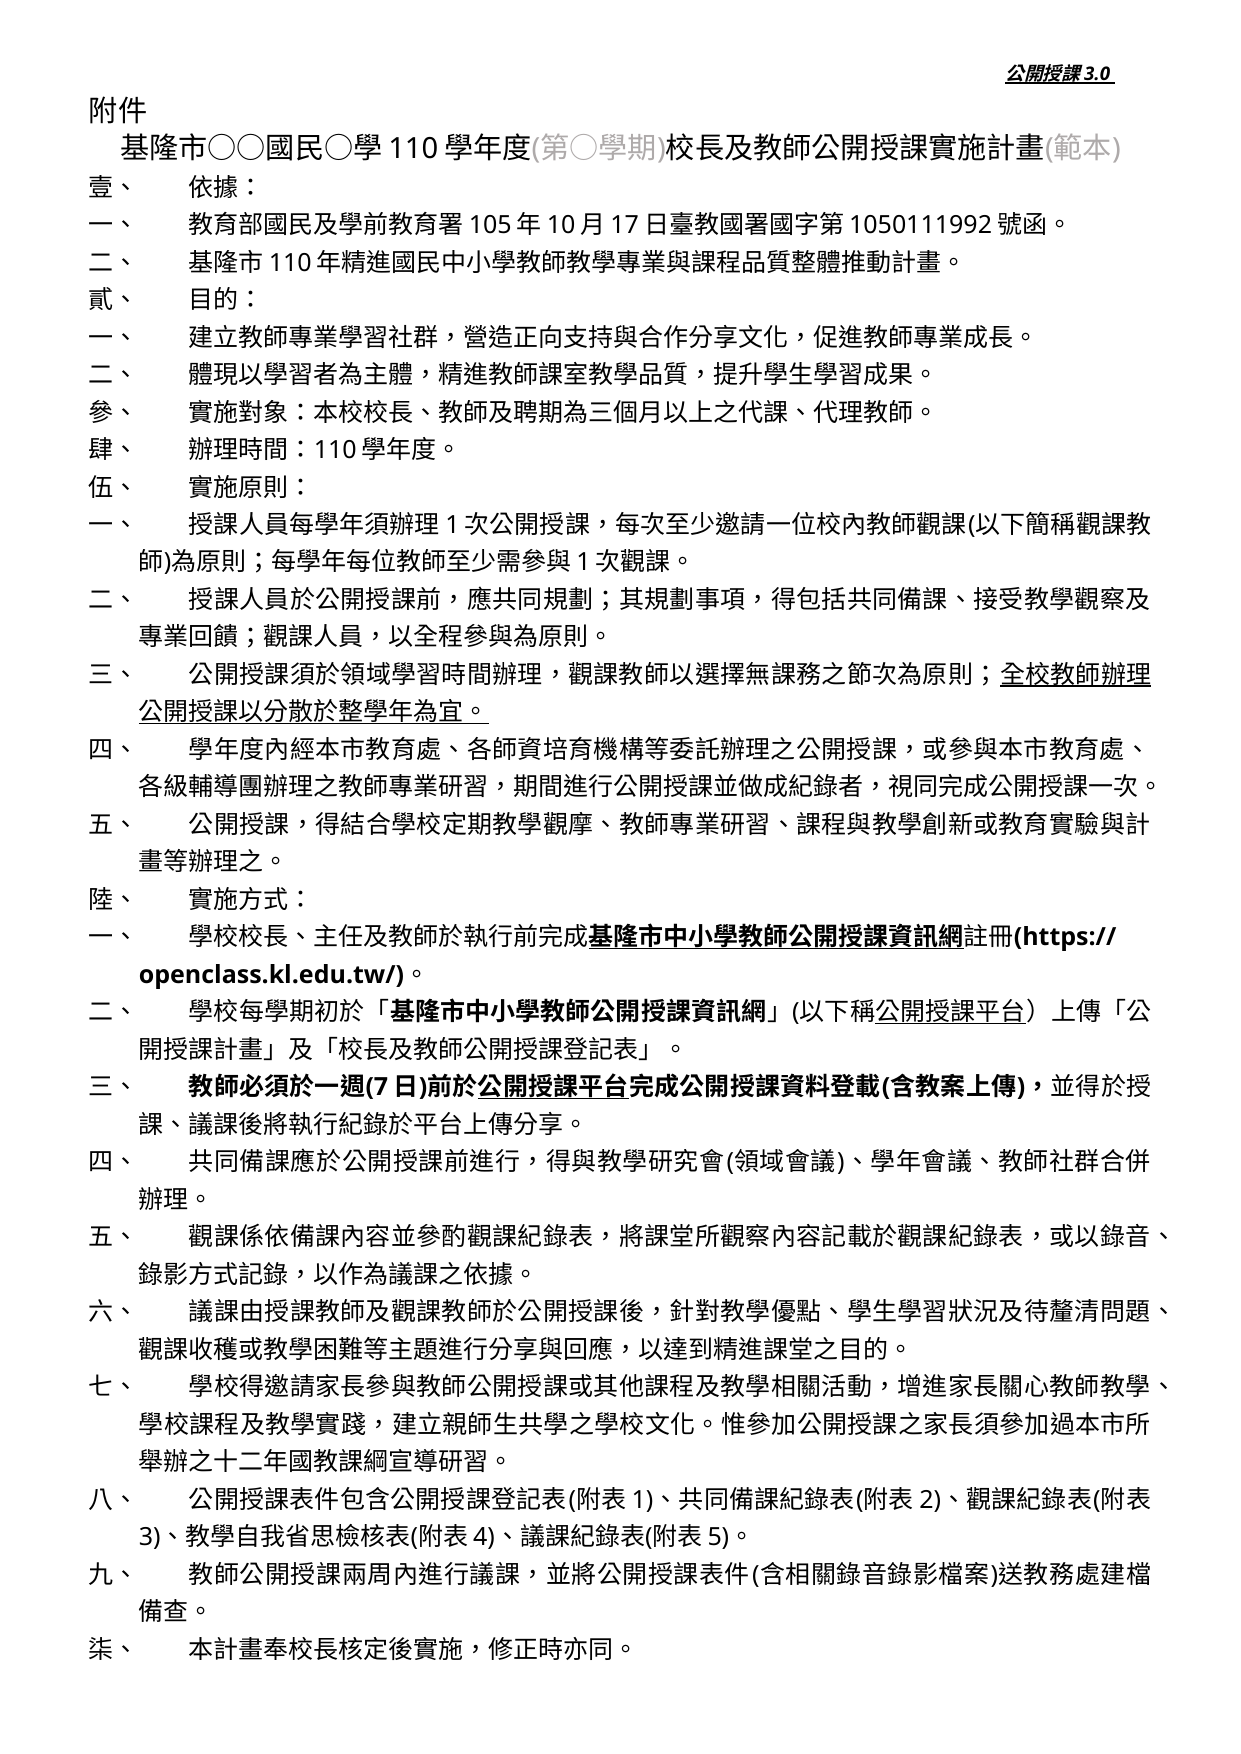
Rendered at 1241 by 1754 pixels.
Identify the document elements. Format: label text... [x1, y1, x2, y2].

list 實施對象：本校校長、教師及聘期為三個月以上之代課、代理教師。 [89, 391, 1152, 428]
list 實施方式： [89, 878, 1152, 916]
list 公開授課，得結合學校定期教學觀摩、教師專業研習、課程與教學創新或教育實驗與計畫等辦理之。 [89, 803, 1152, 878]
list 學校校長、主任及教師於執行前完成基隆市中小學教師公開授課資訊網註冊(https://openclass.kl.edu.tw/)。 [89, 916, 1152, 991]
list 共同備課應於公開授課前進行，得與教學研究會(領域會議)、學年會議、教師社群合併辦理。 [89, 1141, 1152, 1216]
list 授課人員於公開授課前，應共同規劃；其規劃事項，得包括共同備課、接受教學觀察及專業回饋；觀課人員，以全程參與為原則。 [89, 578, 1152, 653]
list 學校得邀請家長參與教師公開授課或其他課程及教學相關活動，增進家長關心教師教學、學校課程及教學實踐，建立親師生共學之學校文化。惟參加公開授課之家長須參加過本市所舉辦之十二年國教課綱宣導研習。 [89, 1366, 1152, 1478]
list 基隆市110年精進國民中小學教師教學專業與課程品質整體推動計畫。 [89, 241, 1152, 278]
list 依據： [89, 166, 1152, 203]
list 實施原則： [89, 466, 1152, 503]
list 觀課係依備課內容並參酌觀課紀錄表，將課堂所觀察內容記載於觀課紀錄表，或以錄音、錄影方式記錄，以作為議課之依據。 [89, 1216, 1152, 1291]
list 辦理時間：110學年度。 [89, 428, 1152, 466]
list 公開授課須於領域學習時間辦理，觀課教師以選擇無課務之節次為原則；全校教師辦理公開授課以分散於整學年為宜。 [89, 653, 1152, 728]
text 附件 [89, 95, 1152, 128]
list 學校每學期初於「基隆市中小學教師公開授課資訊網」(以下稱公開授課平台）上傳「公開授課計畫」及「校長及教師公開授課登記表」。 [89, 991, 1152, 1066]
list 學年度內經本市教育處、各師資培育機構等委託辦理之公開授課，或參與本市教育處、各級輔導團辦理之教師專業研習，期間進行公開授課並做成紀錄者，視同完成公開授課一次。 [89, 728, 1152, 803]
text 基隆市○○國民○學110學年度(第○學期)校長及教師公開授課實施計畫(範本) [89, 128, 1152, 166]
list 體現以學習者為主體，精進教師課室教學品質，提升學生學習成果。 [89, 353, 1152, 391]
list 目的： [89, 278, 1152, 316]
list 建立教師專業學習社群，營造正向支持與合作分享文化，促進教師專業成長。 [89, 316, 1152, 353]
list 教師公開授課兩周內進行議課，並將公開授課表件(含相關錄音錄影檔案)送教務處建檔備查。 [89, 1553, 1152, 1628]
list 教師必須於一週(7日)前於公開授課平台完成公開授課資料登載(含教案上傳)，並得於授課、議課後將執行紀錄於平台上傳分享。 [89, 1066, 1152, 1141]
list 授課人員每學年須辦理1次公開授課，每次至少邀請一位校內教師觀課(以下簡稱觀課教師)為原則；每學年每位教師至少需參與1次觀課。 [89, 503, 1152, 578]
list 議課由授課教師及觀課教師於公開授課後，針對教學優點、學生學習狀況及待釐清問題、觀課收穫或教學困難等主題進行分享與回應，以達到精進課堂之目的。 [89, 1291, 1152, 1366]
list 公開授課表件包含公開授課登記表(附表1)、共同備課紀錄表(附表2)、觀課紀錄表(附表3)、教學自我省思檢核表(附表4)、議課紀錄表(附表5)。 [89, 1478, 1152, 1553]
list 本計畫奉校長核定後實施，修正時亦同。 [89, 1628, 1152, 1666]
list 教育部國民及學前教育署105年10月17日臺教國署國字第1050111992號函。 [89, 203, 1152, 241]
